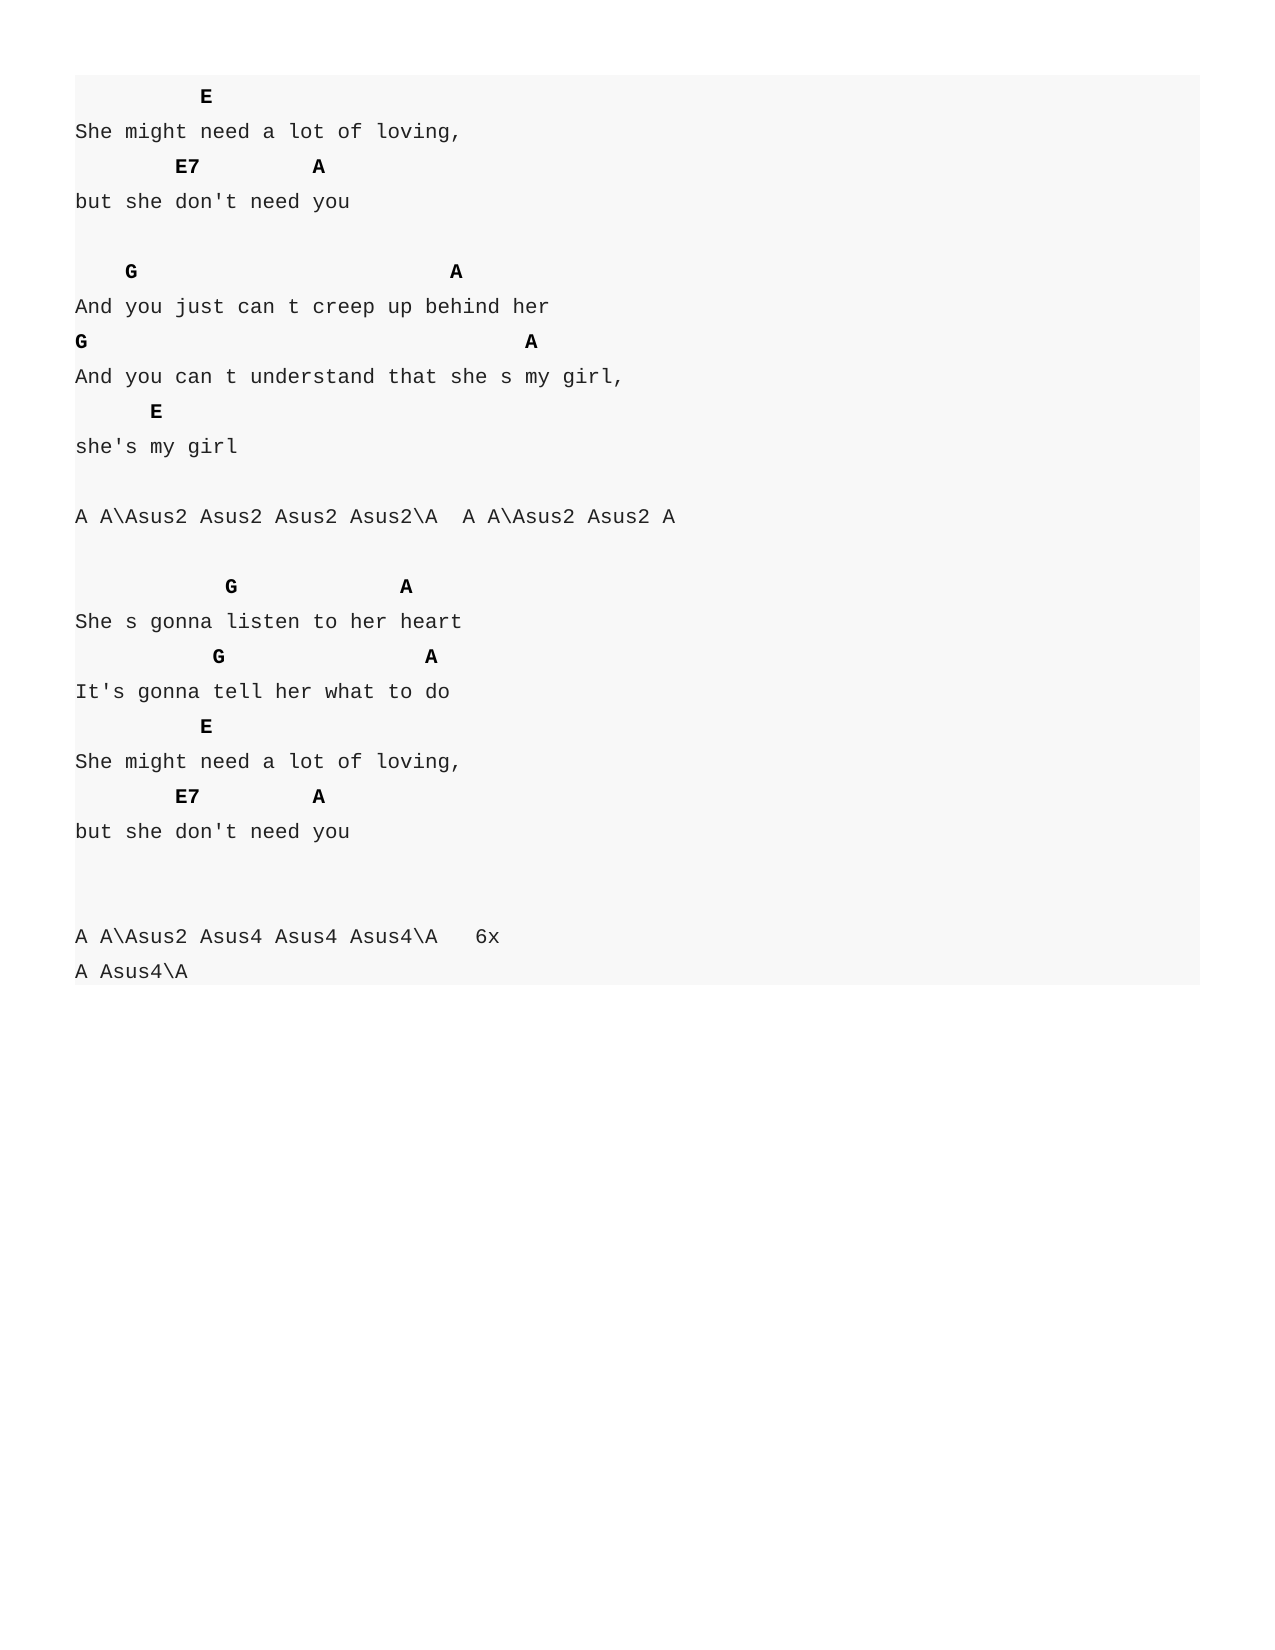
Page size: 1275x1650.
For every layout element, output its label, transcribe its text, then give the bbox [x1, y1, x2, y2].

text G A [75, 565, 1200, 600]
text A A\Asus2 Asus4 Asus4 Asus4\A 6x [75, 915, 1200, 950]
text G A [75, 320, 1200, 355]
text A Asus4\A [75, 950, 1200, 985]
text E [75, 390, 1200, 425]
text She s gonna listen to her heart [75, 600, 1200, 635]
text She might need a lot of loving, [75, 110, 1200, 145]
text G A [75, 635, 1200, 670]
text she's my girl [75, 425, 1200, 460]
text It's gonna tell her what to do [75, 670, 1200, 705]
text but she don't need you [75, 180, 1200, 215]
text G A [75, 250, 1200, 285]
text A A\Asus2 Asus2 Asus2 Asus2\A A A\Asus2 Asus2 A [75, 495, 1200, 530]
text And you just can t creep up behind her [75, 285, 1200, 320]
text E7 A [75, 145, 1200, 180]
text She might need a lot of loving, [75, 740, 1200, 775]
text but she don't need you [75, 810, 1200, 845]
text E7 A [75, 775, 1200, 810]
text E [75, 705, 1200, 740]
text E [75, 75, 1200, 110]
text And you can t understand that she s my girl, [75, 355, 1200, 390]
